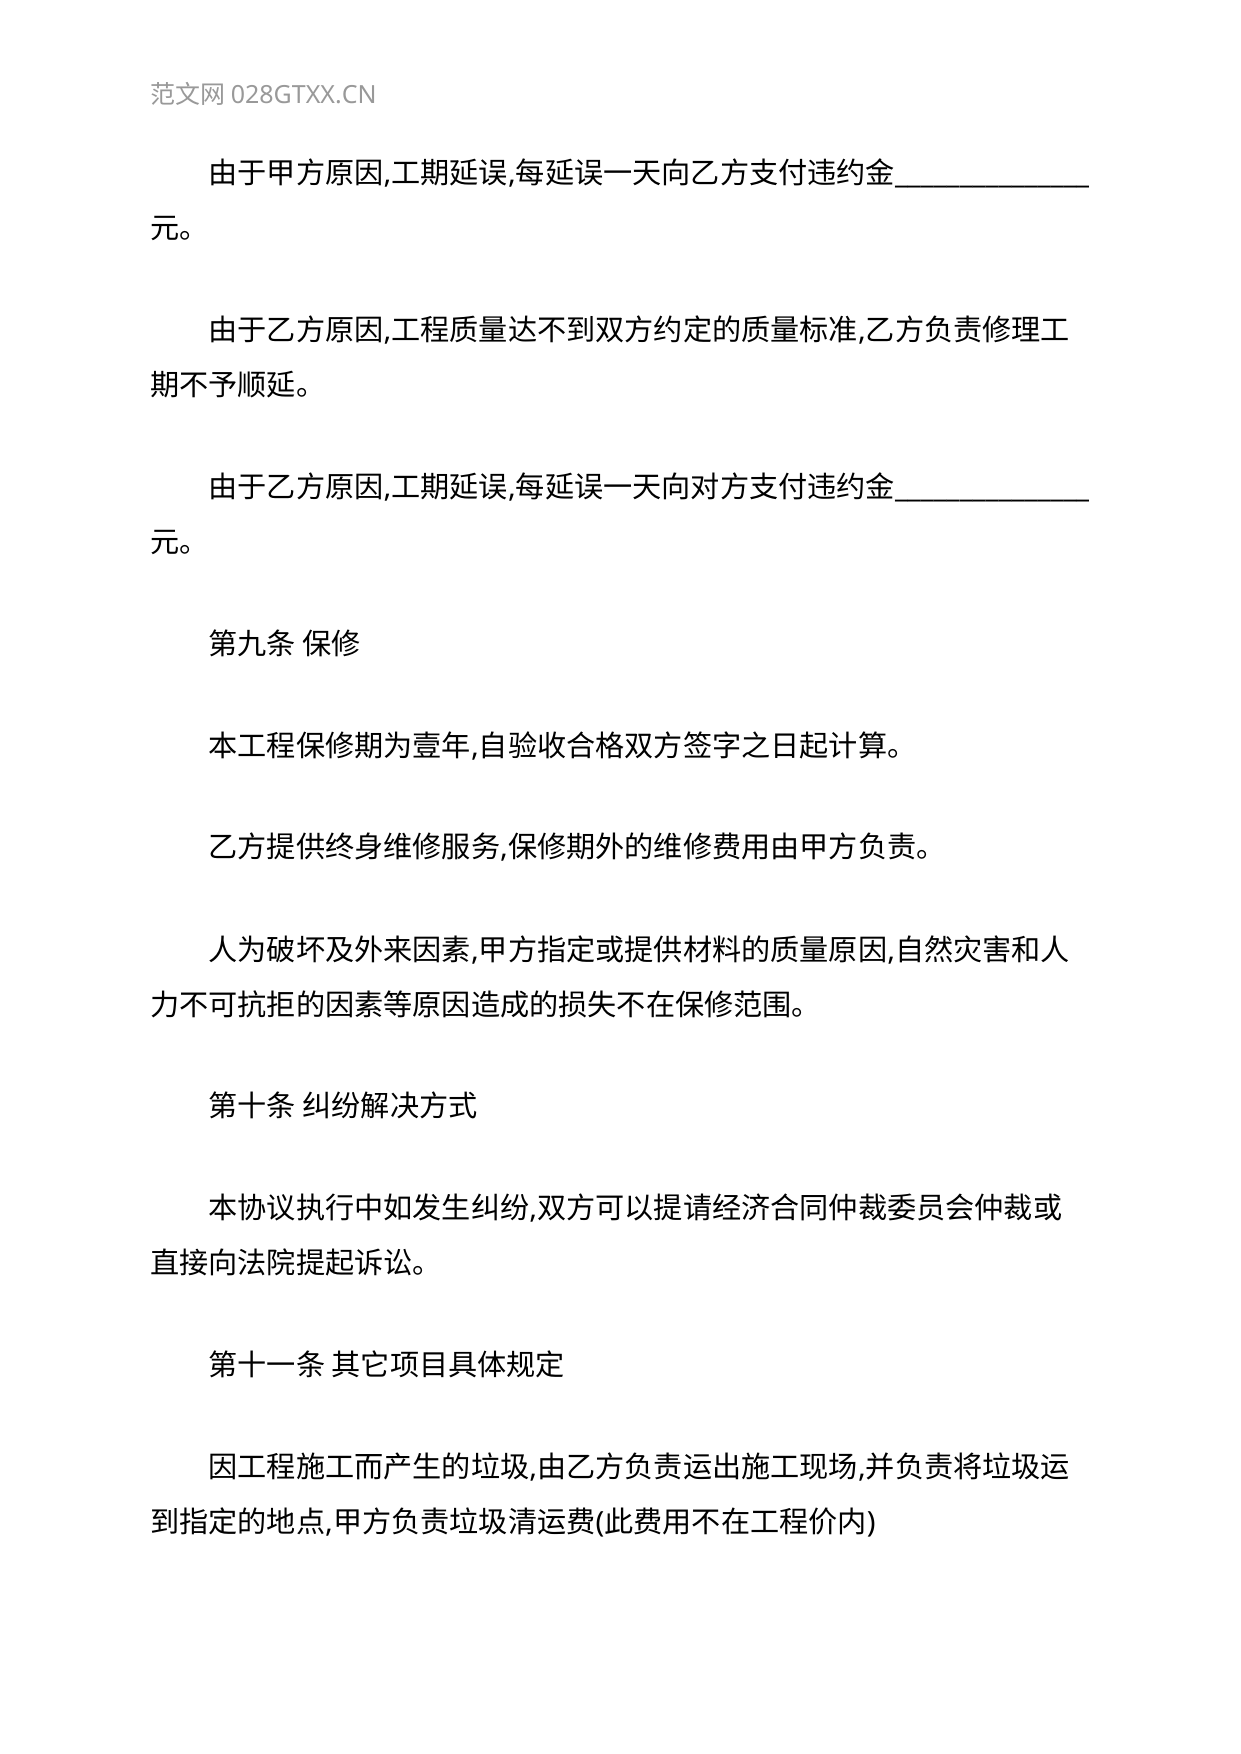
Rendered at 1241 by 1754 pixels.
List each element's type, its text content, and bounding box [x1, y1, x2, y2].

text 由于乙方原因,工程质量达不到双方约定的质量标准,乙方负责修理工期不予顺延。 [150, 307, 1090, 404]
text 由于甲方原因,工期延误,每延误一天向乙方支付违约金_______________元。 [150, 150, 1090, 247]
text 第十一条 其它项目具体规定 [150, 1341, 1090, 1384]
text 第九条 保修 [150, 620, 1090, 663]
text 乙方提供终身维修服务,保修期外的维修费用由甲方负责。 [150, 824, 1090, 866]
text 本工程保修期为壹年,自验收合格双方签字之日起计算。 [150, 722, 1090, 764]
text 第十条 纠纷解决方式 [150, 1083, 1090, 1125]
text 由于乙方原因,工期延误,每延误一天向对方支付违约金_______________元。 [150, 463, 1090, 561]
text 人为破坏及外来因素,甲方指定或提供材料的质量原因,自然灾害和人力不可抗拒的因素等原因造成的损失不在保修范围。 [150, 926, 1090, 1023]
text 本协议执行中如发生纠纷,双方可以提请经济合同仲裁委员会仲裁或直接向法院提起诉讼。 [150, 1184, 1090, 1282]
text 因工程施工而产生的垃圾,由乙方负责运出施工现场,并负责将垃圾运到指定的地点,甲方负责垃圾清运费(此费用不在工程价内) [150, 1443, 1090, 1541]
